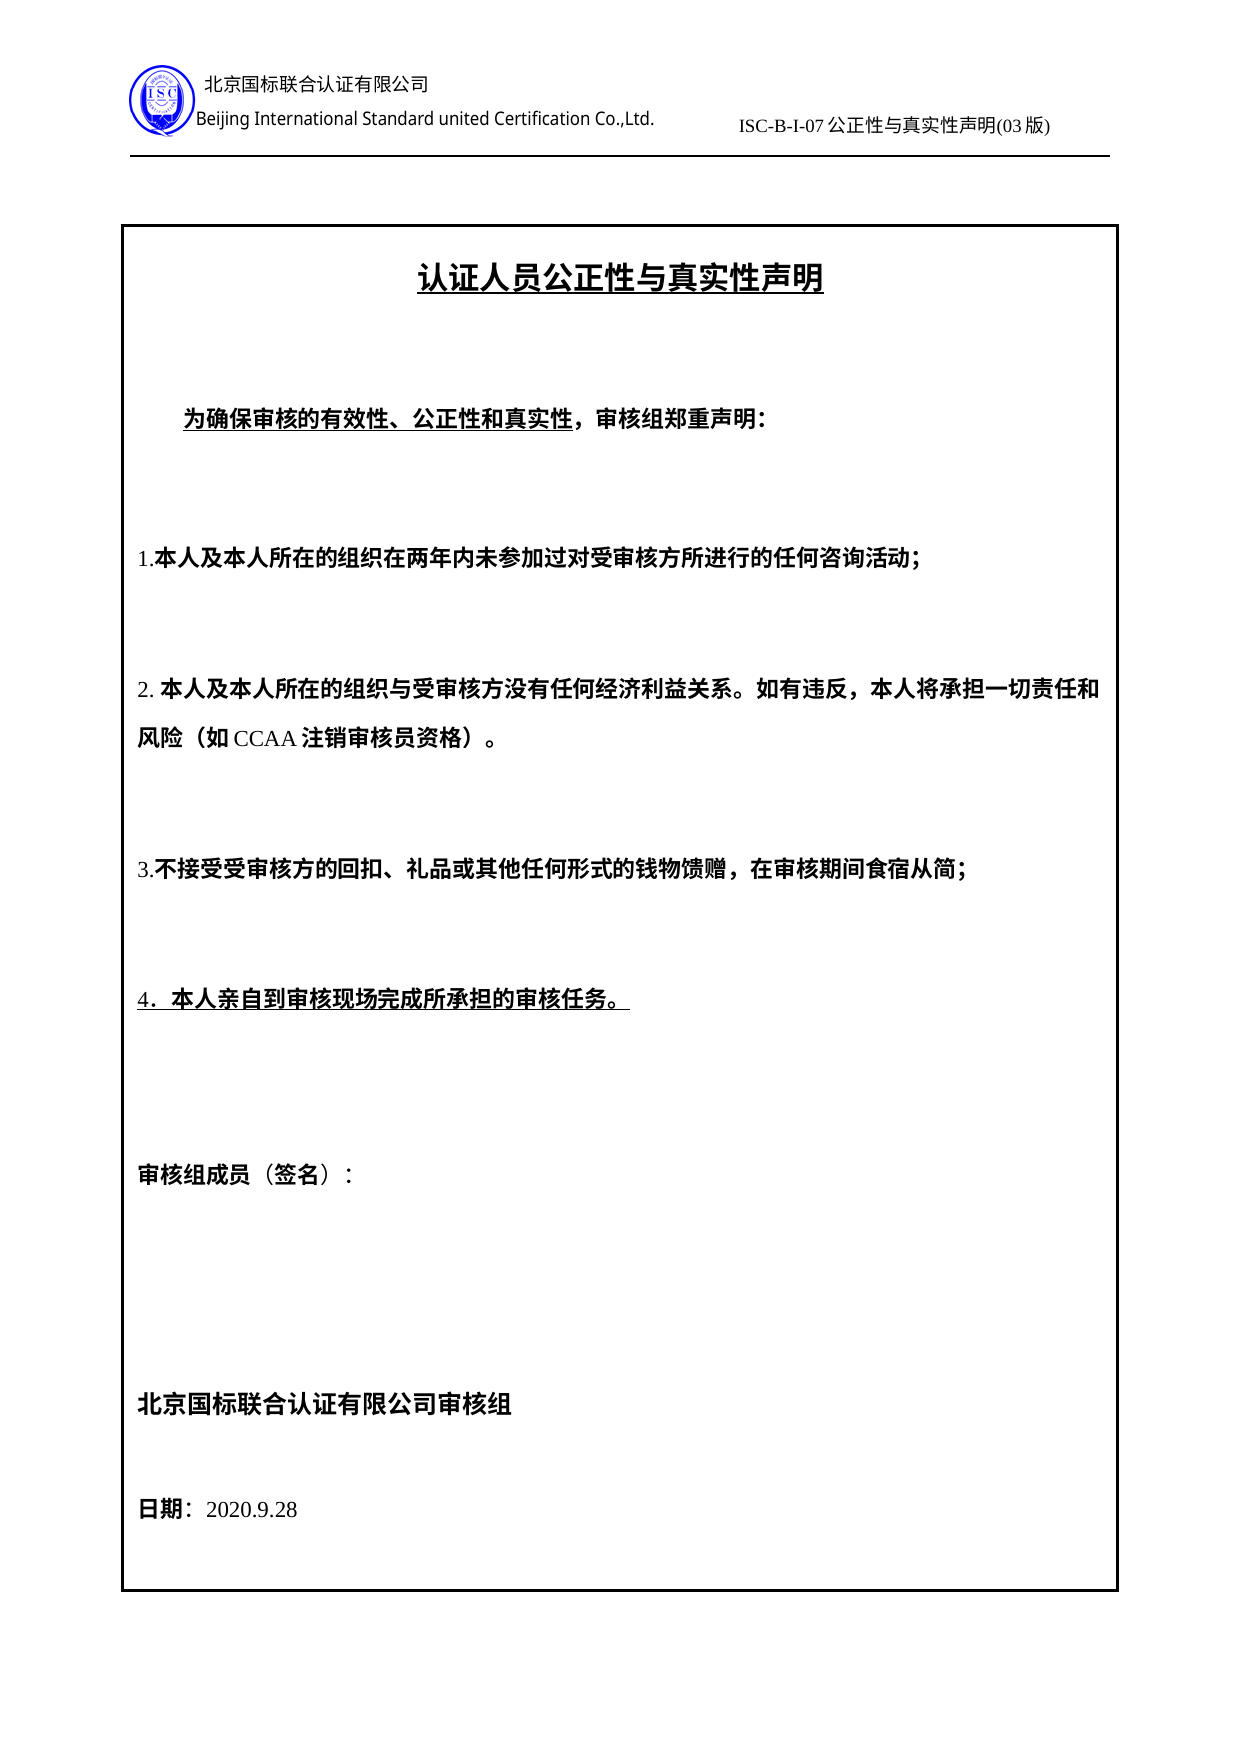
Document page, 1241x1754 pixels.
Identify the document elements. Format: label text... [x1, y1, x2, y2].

picture [129, 65, 198, 137]
table_header 认证人员公正性与真实性声明 为确保审核的有效性、公正性和真实性，审核组郑重声明： 1.本人及本人所在的组织在两年内未参加过对受审核方所进行的任何咨询活动； 2. 本人及本人所在的组织与受审核方没有任何经济利益关系。如有违反，本人将承担一切责任和风险（如CCAA注销审核员资格）。 3.不接受受审核方的回扣、礼品或其他任何形式的钱物馈赠，在审核期间食宿从简； 4．本人亲自到审核现场完成所承担的审核任务。 审核组成员（签名）： 北京国标联合认证有限公司审核组 日期：2020.9.28 [124, 227, 1116, 1589]
